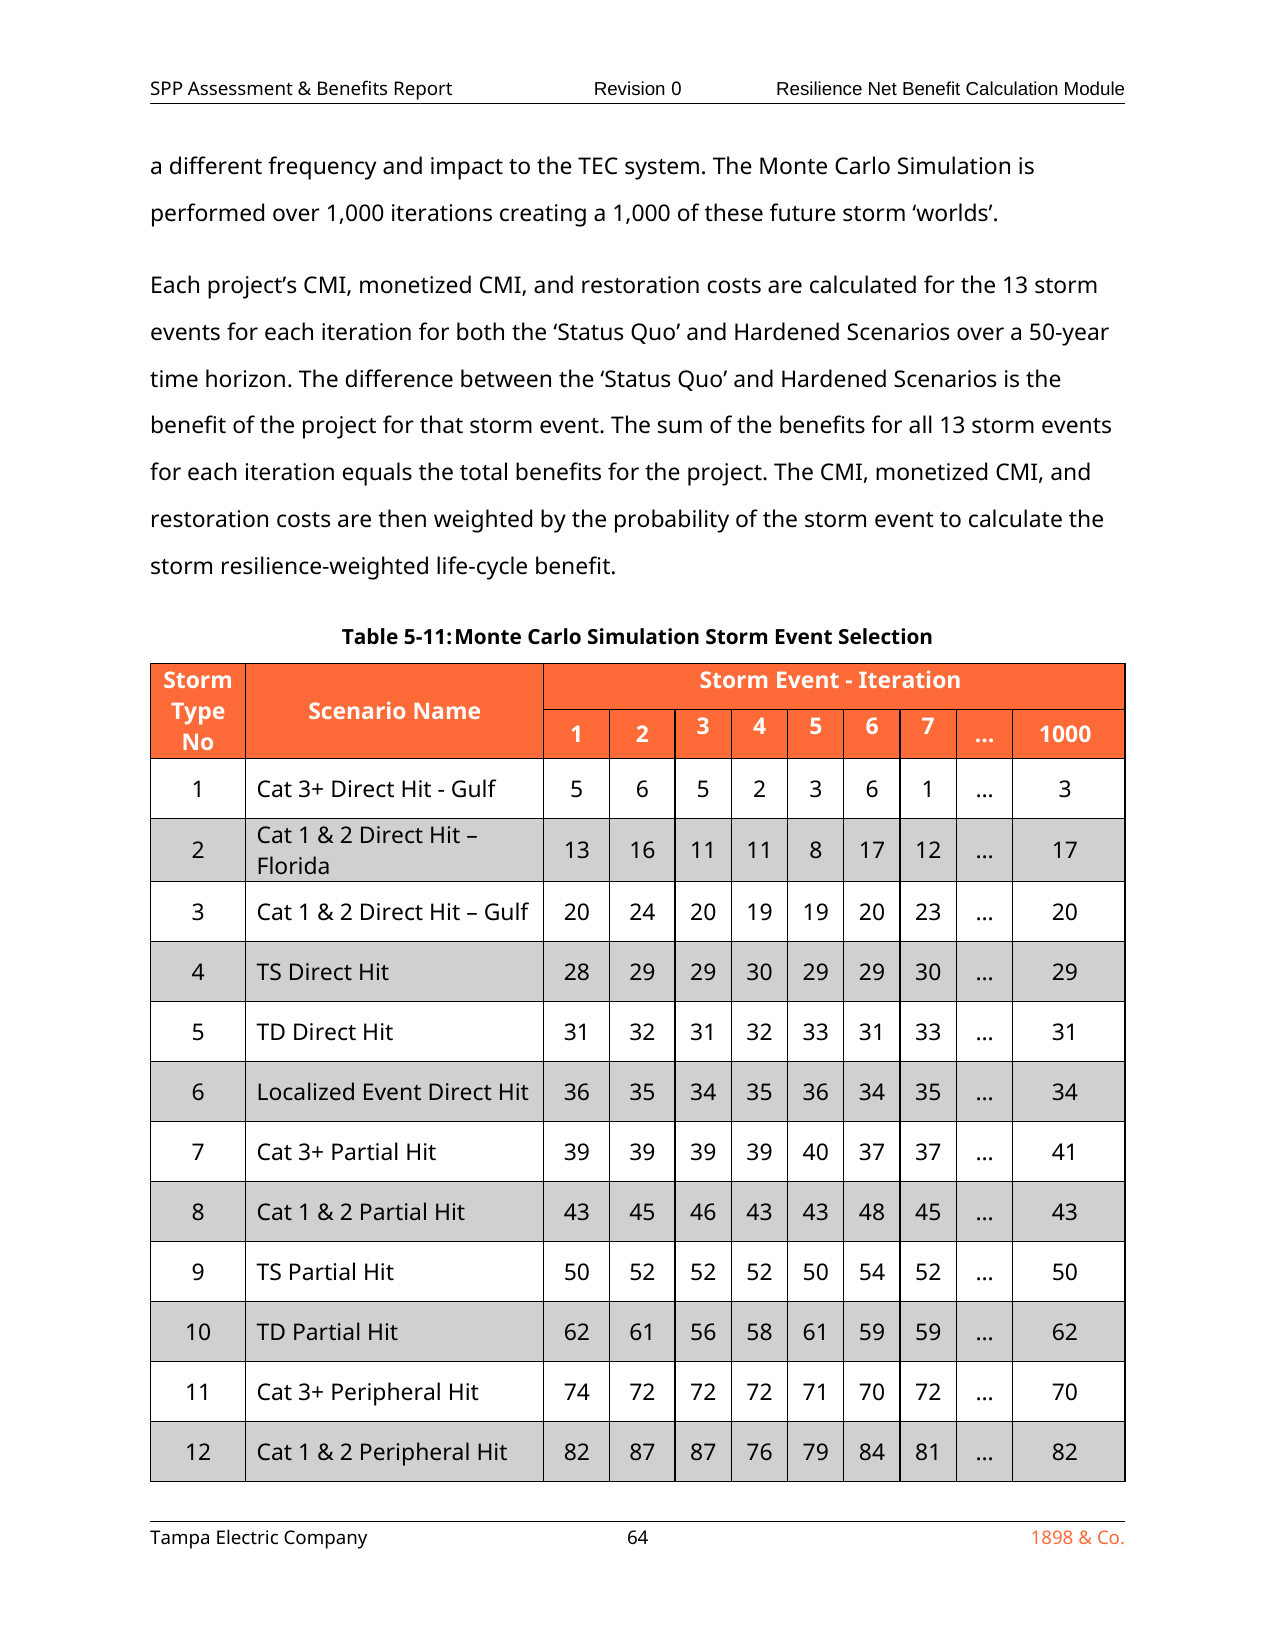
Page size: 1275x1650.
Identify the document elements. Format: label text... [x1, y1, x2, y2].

table_cell Cat 1 & 2 Direct Hit – Florida [246, 819, 543, 881]
table_cell 39 [732, 1122, 787, 1181]
table_cell 19 [732, 882, 787, 941]
table_cell 50 [1013, 1242, 1124, 1301]
table_cell 19 [788, 882, 843, 941]
table_cell 48 [844, 1182, 899, 1241]
table_cell 29 [844, 942, 899, 1001]
table_cell 34 [844, 1062, 899, 1121]
table_cell 31 [676, 1002, 731, 1061]
table_cell 72 [732, 1362, 787, 1421]
table_cell 33 [788, 1002, 843, 1061]
table_cell 81 [901, 1422, 956, 1481]
table_cell 35 [732, 1062, 787, 1121]
table_cell 76 [732, 1422, 787, 1481]
table_cell 32 [610, 1002, 674, 1061]
table_cell 43 [732, 1182, 787, 1241]
table_cell 72 [610, 1362, 674, 1421]
table_cell 11 [151, 1362, 245, 1421]
table_cell 6 [151, 1062, 245, 1121]
table_cell 43 [544, 1182, 609, 1241]
table_cell 5 [676, 759, 731, 818]
table_cell TS Direct Hit [246, 942, 543, 1001]
table_cell … [957, 882, 1012, 941]
table_cell 20 [844, 882, 899, 941]
table_cell 24 [610, 882, 674, 941]
table_cell 8 [151, 1182, 245, 1241]
table_cell 29 [1013, 942, 1124, 1001]
table_cell 1 [151, 759, 245, 818]
table_cell 5 [151, 1002, 245, 1061]
table_cell 79 [788, 1422, 843, 1481]
table_cell 37 [901, 1122, 956, 1181]
table_cell 8 [788, 819, 843, 881]
table_cell 1000 [1013, 710, 1124, 758]
table_cell 4 [151, 942, 245, 1001]
table_cell 30 [901, 942, 956, 1001]
table_cell … [957, 942, 1012, 1001]
table_cell 41 [1013, 1122, 1124, 1181]
table_cell … [957, 1362, 1012, 1421]
table_cell Cat 1 & 2 Partial Hit [246, 1182, 543, 1241]
table_cell 45 [901, 1182, 956, 1241]
table_cell 59 [901, 1302, 956, 1361]
table_cell 29 [788, 942, 843, 1001]
table_cell 70 [844, 1362, 899, 1421]
table_cell 9 [151, 1242, 245, 1301]
table_cell 72 [676, 1362, 731, 1421]
table_cell … [957, 710, 1012, 758]
table_cell 3 [676, 710, 731, 758]
table_cell 11 [676, 819, 731, 881]
table_cell Cat 3+ Partial Hit [246, 1122, 543, 1181]
table_cell 30 [732, 942, 787, 1001]
table_cell … [957, 1182, 1012, 1241]
table_cell 3 [788, 759, 843, 818]
table_cell 39 [610, 1122, 674, 1181]
table_cell 20 [676, 882, 731, 941]
table_cell 23 [901, 882, 956, 941]
table_cell 12 [901, 819, 956, 881]
table_cell 59 [844, 1302, 899, 1361]
table_cell 29 [610, 942, 674, 1001]
table_cell 10 [151, 1302, 245, 1361]
table_cell … [957, 1122, 1012, 1181]
table_cell 20 [544, 882, 609, 941]
table_cell 39 [544, 1122, 609, 1181]
table_cell Localized Event Direct Hit [246, 1062, 543, 1121]
table_cell … [957, 1302, 1012, 1361]
table_cell 13 [544, 819, 609, 881]
table_cell 36 [788, 1062, 843, 1121]
table_cell 40 [788, 1122, 843, 1181]
table_cell 45 [610, 1182, 674, 1241]
table_cell … [957, 1242, 1012, 1301]
table_cell 56 [676, 1302, 731, 1361]
table_cell 82 [544, 1422, 609, 1481]
table_cell 2 [732, 759, 787, 818]
table_cell 7 [901, 710, 956, 758]
table_cell 52 [610, 1242, 674, 1301]
table_cell 74 [544, 1362, 609, 1421]
table_cell 50 [788, 1242, 843, 1301]
table_cell 58 [732, 1302, 787, 1361]
table_cell 3 [151, 882, 245, 941]
table_cell 52 [676, 1242, 731, 1301]
table_cell 34 [1013, 1062, 1124, 1121]
table_header Storm Type No [151, 664, 245, 758]
table_cell 20 [1013, 882, 1124, 941]
table_cell … [957, 1422, 1012, 1481]
table_cell 87 [610, 1422, 674, 1481]
table_cell 2 [610, 710, 674, 758]
table_cell 87 [676, 1422, 731, 1481]
table_cell 17 [1013, 819, 1124, 881]
table_cell 1 [544, 710, 609, 758]
table_header Storm Event - Iteration [544, 664, 1124, 709]
table_cell 16 [610, 819, 674, 881]
table_cell 6 [844, 710, 899, 758]
table_cell 71 [788, 1362, 843, 1421]
table_cell Cat 1 & 2 Direct Hit – Gulf [246, 882, 543, 941]
table_cell 12 [151, 1422, 245, 1481]
text Table 5-1: Monte Carlo Simulation Storm Event Selection [150, 622, 1125, 650]
table_cell … [957, 1002, 1012, 1061]
table_cell 33 [901, 1002, 956, 1061]
table_cell … [957, 759, 1012, 818]
table_cell TS Partial Hit [246, 1242, 543, 1301]
table_cell 61 [610, 1302, 674, 1361]
table_cell 29 [676, 942, 731, 1001]
table_cell 7 [151, 1122, 245, 1181]
table_cell 43 [788, 1182, 843, 1241]
table_cell 43 [1013, 1182, 1124, 1241]
table_cell TD Partial Hit [246, 1302, 543, 1361]
table_cell 17 [844, 819, 899, 881]
table_cell 61 [788, 1302, 843, 1361]
table_cell 39 [676, 1122, 731, 1181]
table_cell 1 [901, 759, 956, 818]
table_cell 52 [732, 1242, 787, 1301]
text Each project’s CMI, monetized CMI, and restoration costs are calculated for the 13 storm events for each iteration for both the ‘Status Quo’ and Hardened Scenarios over a 50-year time horizon. The difference between the ‘Status Quo’ and Hardened Scenarios is the benefit of the project for that storm event. The sum of the benefits for all 13 storm events for each iteration equals the total benefits for the project. The CMI, monetized CMI, and restoration costs are then weighted by the probability of the storm event to calculate the storm resilience-weighted life-cycle benefit. [150, 269, 1125, 581]
table_cell 28 [544, 942, 609, 1001]
table_cell 82 [1013, 1422, 1124, 1481]
table_cell 62 [1013, 1302, 1124, 1361]
table_cell Cat 3+ Direct Hit - Gulf [246, 759, 543, 818]
table_cell 46 [676, 1182, 731, 1241]
table_cell 6 [610, 759, 674, 818]
table_cell 54 [844, 1242, 899, 1301]
table_cell 70 [1013, 1362, 1124, 1421]
table_cell 4 [732, 710, 787, 758]
table_cell 5 [788, 710, 843, 758]
table_cell 34 [676, 1062, 731, 1121]
table_cell 62 [544, 1302, 609, 1361]
table_cell 52 [901, 1242, 956, 1301]
table_cell 11 [732, 819, 787, 881]
table_cell 37 [844, 1122, 899, 1181]
table_cell 5 [544, 759, 609, 818]
table_cell 3 [1013, 759, 1124, 818]
table_cell 2 [151, 819, 245, 881]
table_cell 35 [901, 1062, 956, 1121]
table_cell 31 [544, 1002, 609, 1061]
table_cell Cat 1 & 2 Peripheral Hit [246, 1422, 543, 1481]
table_cell 36 [544, 1062, 609, 1121]
table_cell 31 [1013, 1002, 1124, 1061]
table_cell 6 [844, 759, 899, 818]
table_cell TD Direct Hit [246, 1002, 543, 1061]
table_cell 84 [844, 1422, 899, 1481]
table_cell 72 [901, 1362, 956, 1421]
table_cell … [957, 819, 1012, 881]
table_cell … [957, 1062, 1012, 1121]
table_cell 35 [610, 1062, 674, 1121]
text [150, 150, 1125, 228]
table_cell Cat 3+ Peripheral Hit [246, 1362, 543, 1421]
table_cell 31 [844, 1002, 899, 1061]
table_cell 50 [544, 1242, 609, 1301]
table_header Scenario Name [246, 664, 543, 758]
table_cell 32 [732, 1002, 787, 1061]
